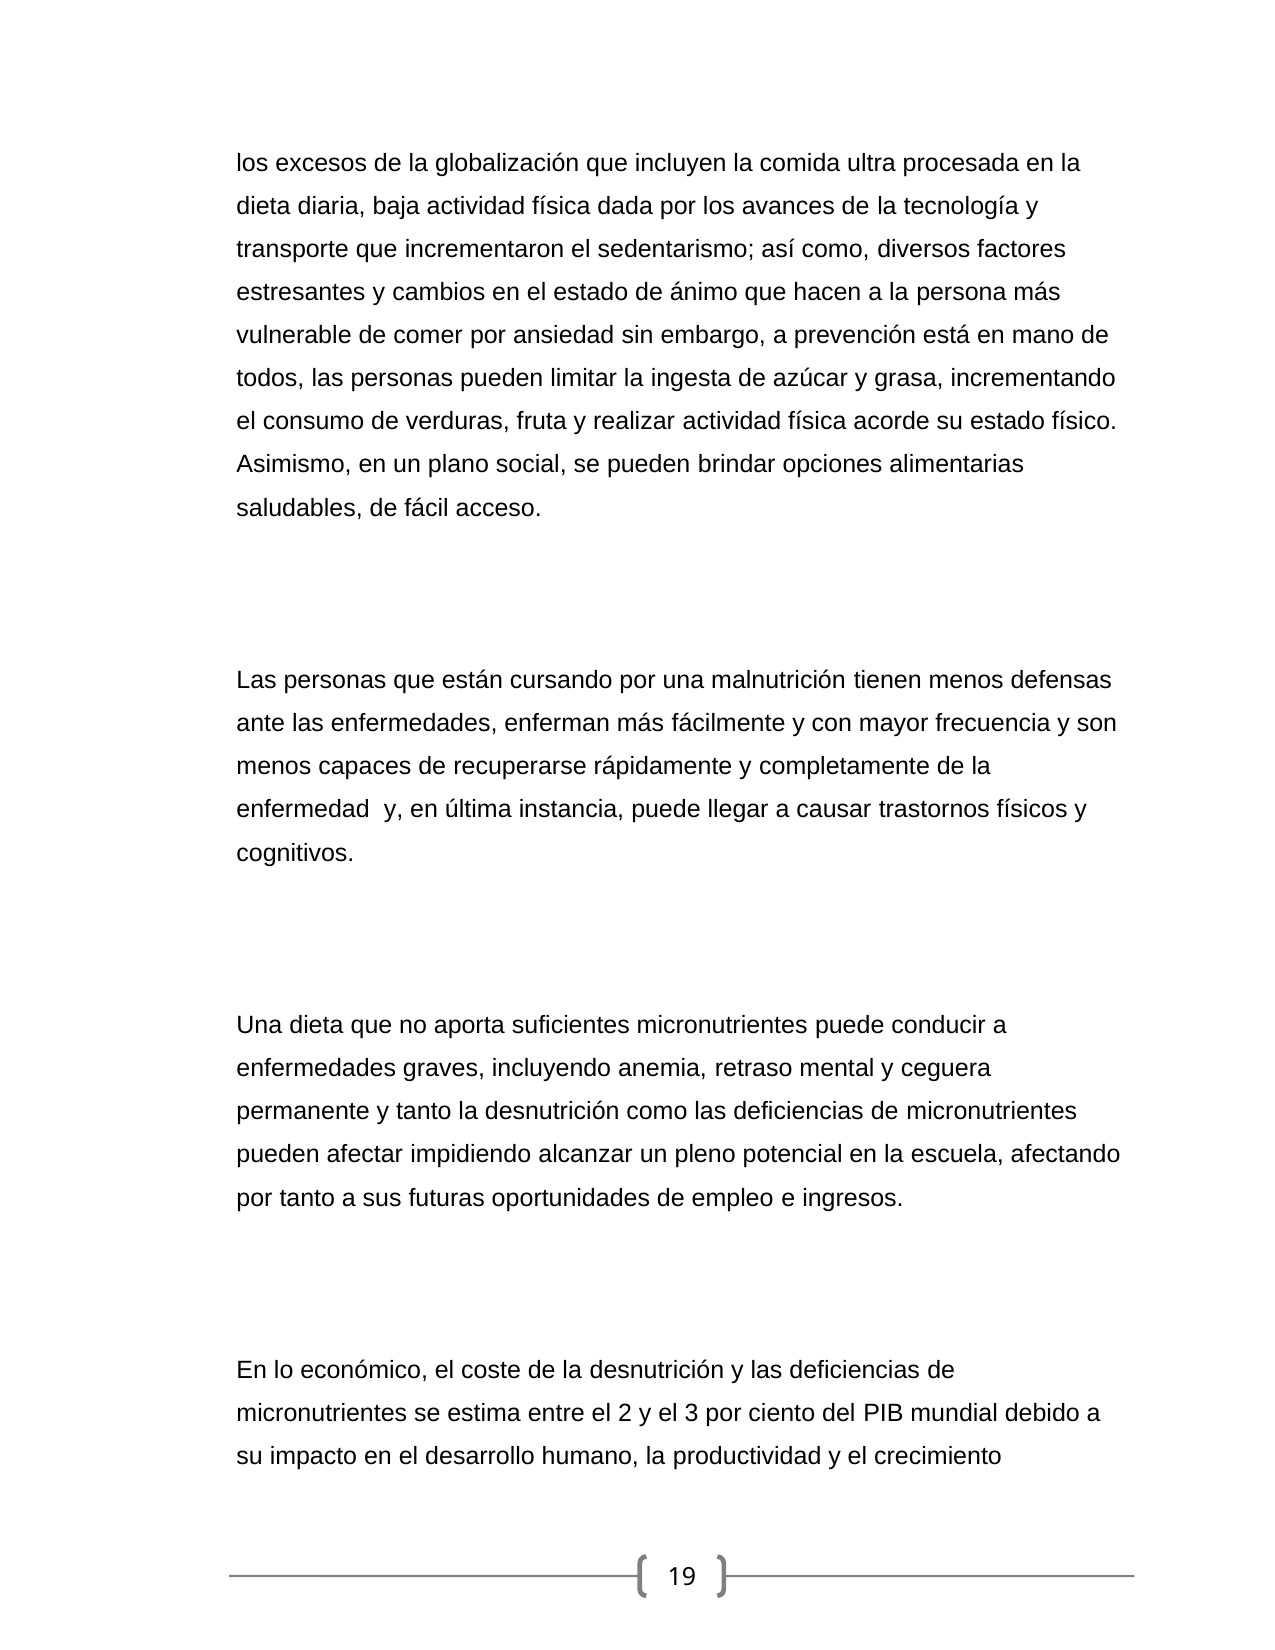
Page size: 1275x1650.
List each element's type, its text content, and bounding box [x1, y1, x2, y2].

text Las personas que están cursando por una malnutrición tienen menos defensas ante las enfermedades, enferman más fácilmente y con mayor frecuencia y son menos capaces de recuperarse rápidamente y completamente de la enfermedad y, en última instancia, puede llegar a causar trastornos físicos y cognitivos. [236, 665, 1127, 866]
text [236, 148, 1127, 521]
text Una dieta que no aporta suficientes micronutrientes puede conducir a enfermedades graves, incluyendo anemia, retraso mental y ceguera permanente y tanto la desnutrición como las deficiencias de micronutrientes pueden afectar impidiendo alcanzar un pleno potencial en la escuela, afectando por tanto a sus futuras oportunidades de empleo e ingresos. [236, 1010, 1127, 1211]
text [236, 1355, 1127, 1470]
